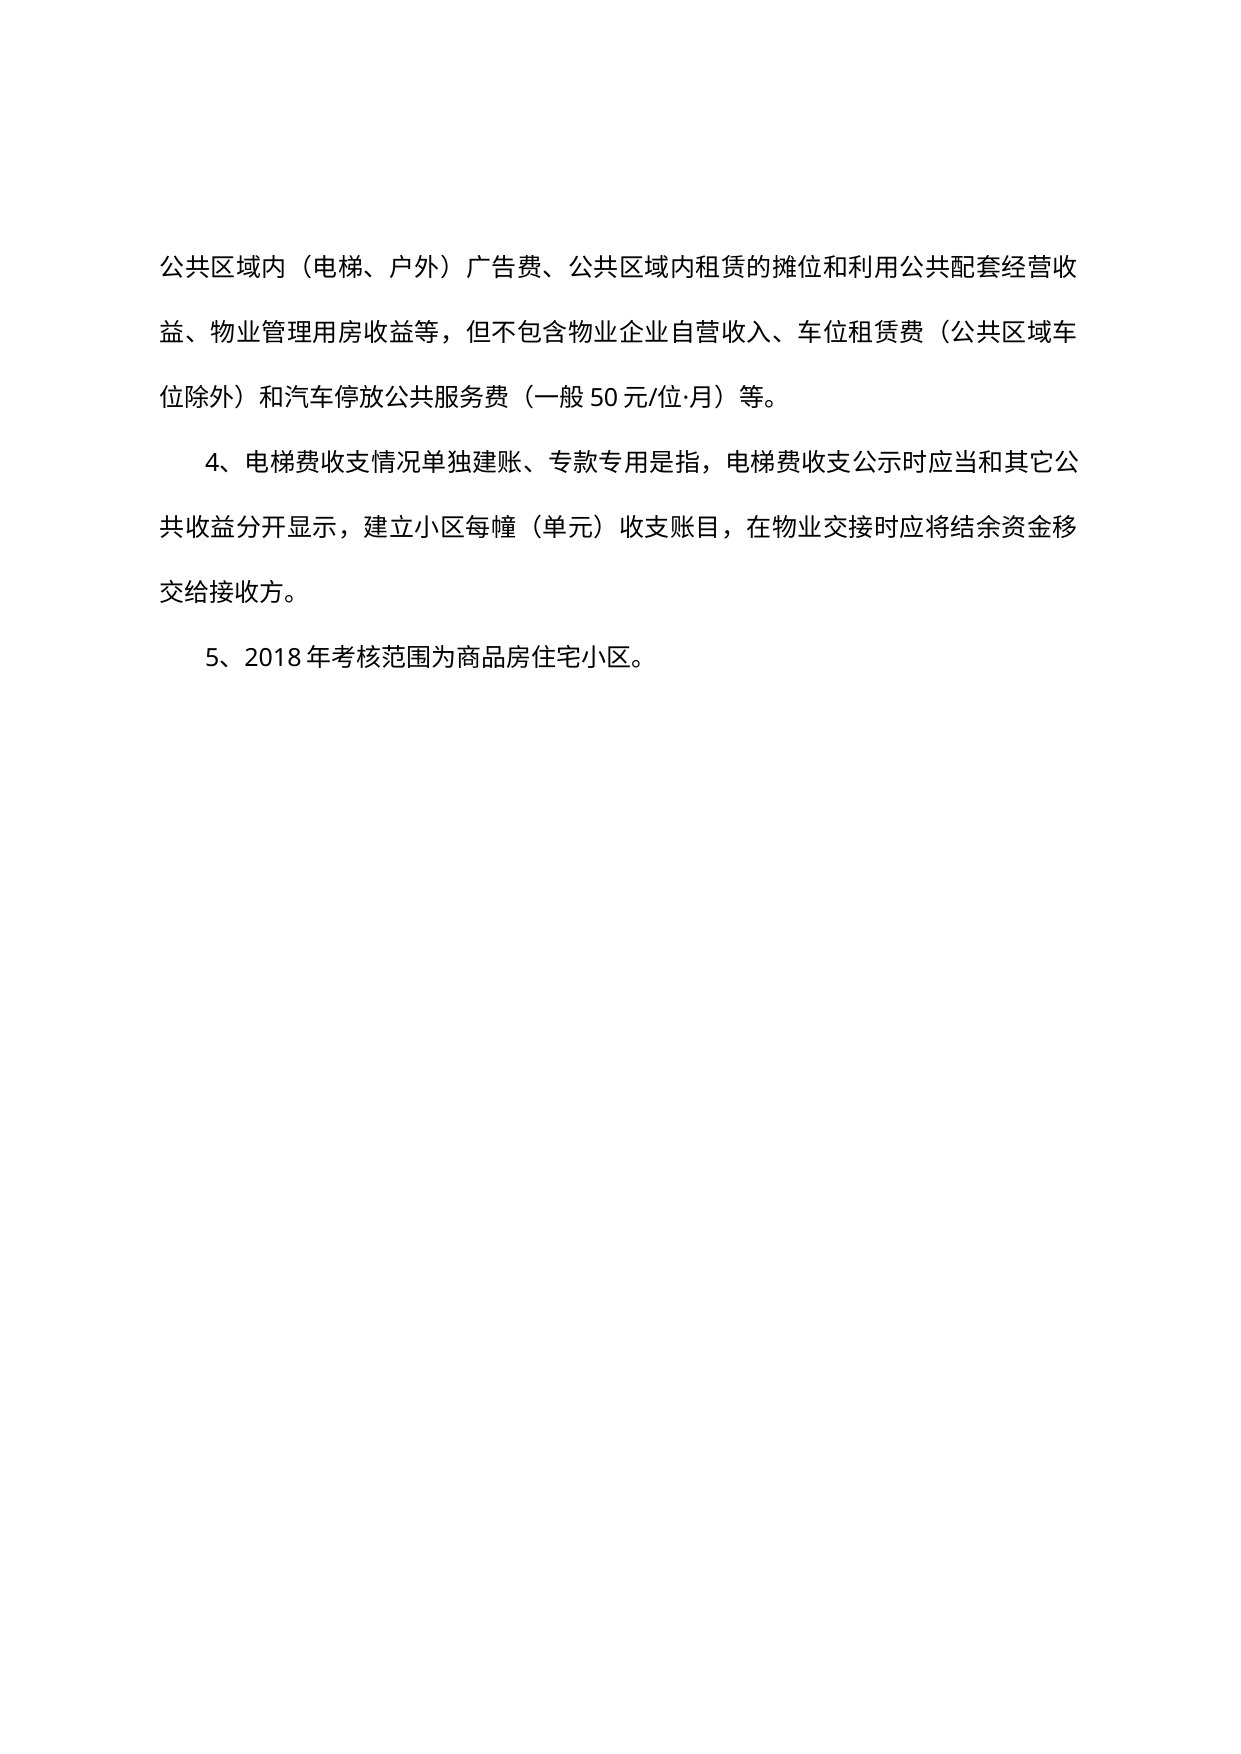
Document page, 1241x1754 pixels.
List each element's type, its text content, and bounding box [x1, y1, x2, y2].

text 5、2018年考核范围为商品房住宅小区。 [159, 623, 1081, 688]
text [159, 233, 1081, 428]
text 4、电梯费收支情况单独建账、专款专用是指，电梯费收支公示时应当和其它公共收益分开显示，建立小区每幢（单元）收支账目，在物业交接时应将结余资金移交给接收方。 [159, 428, 1081, 623]
